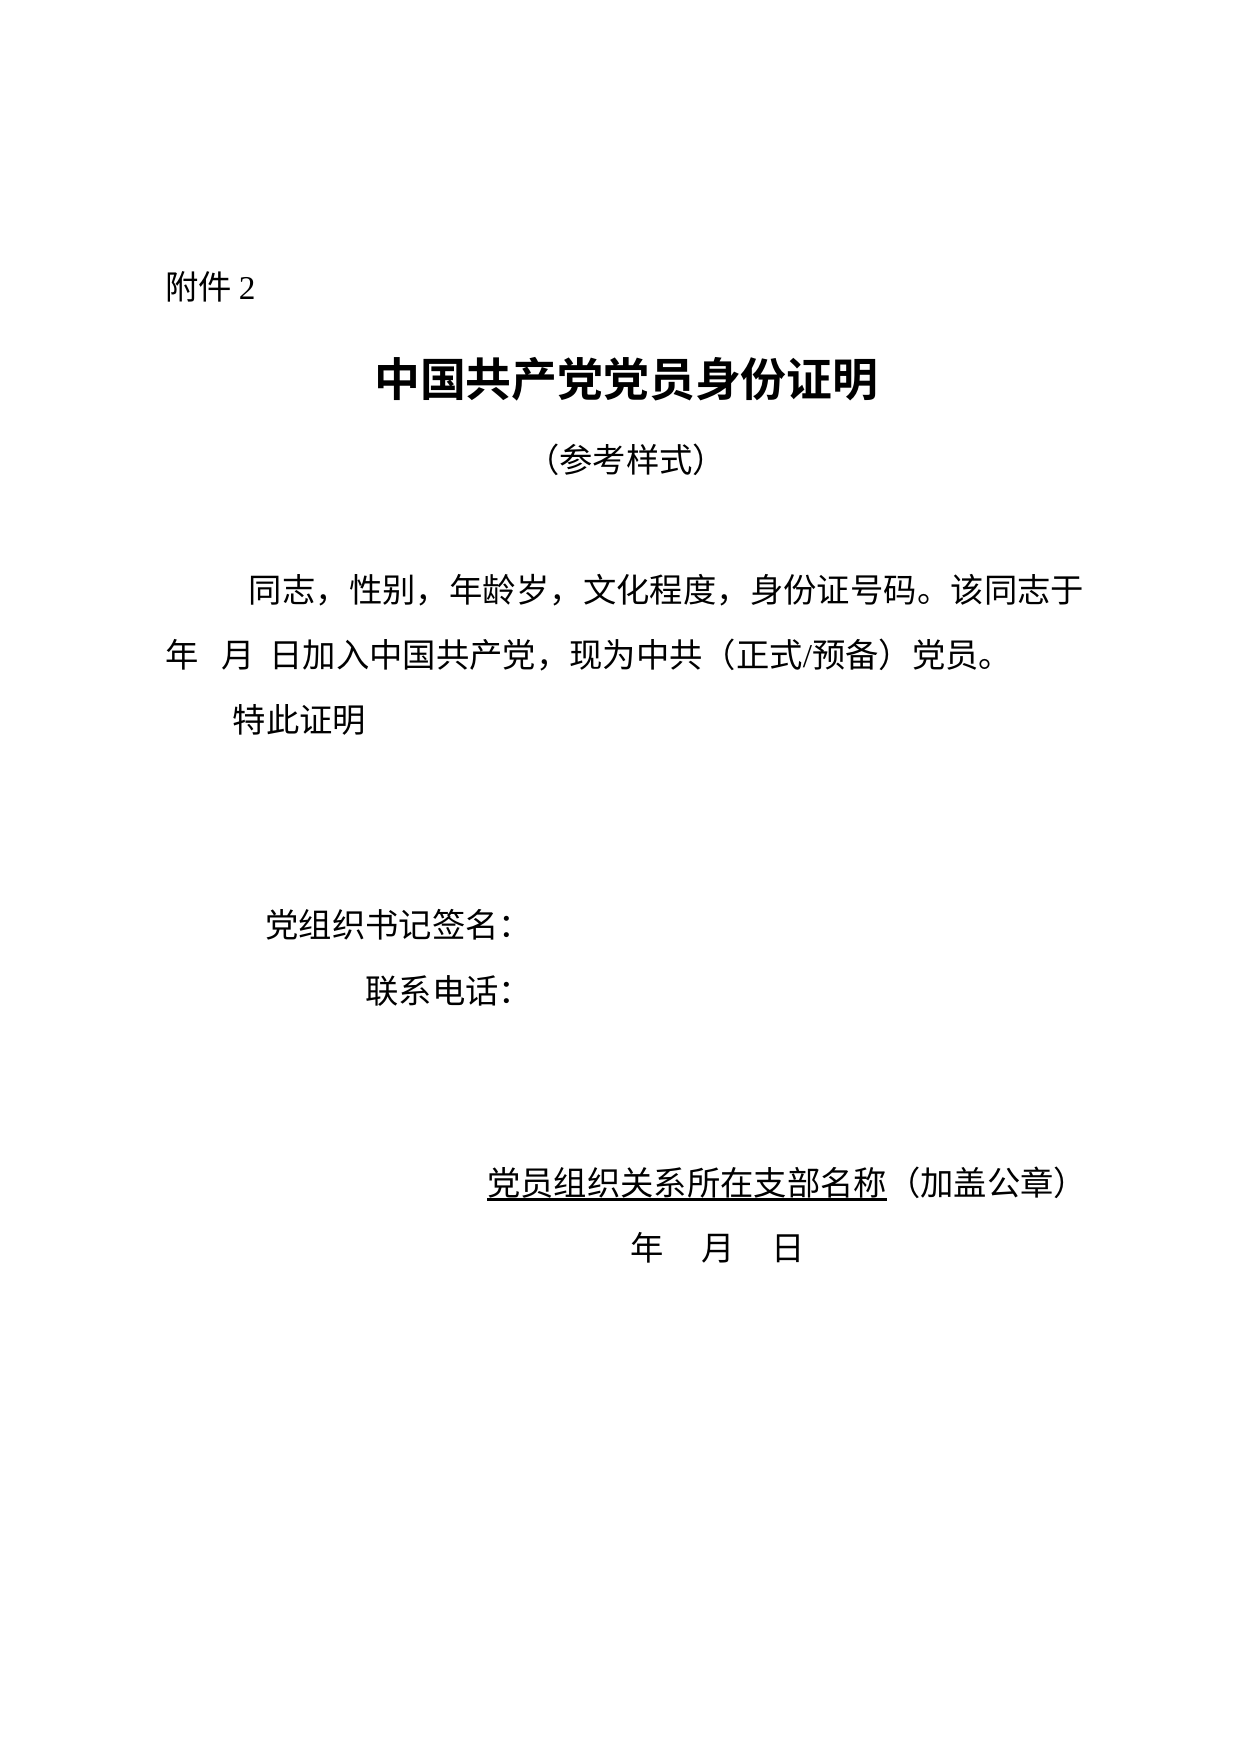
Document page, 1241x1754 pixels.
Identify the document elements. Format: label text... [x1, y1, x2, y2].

text 中国共产党党员身份证明 [165, 328, 1087, 425]
text （参考样式） [165, 425, 1087, 490]
text 联系电话： [165, 950, 1087, 1017]
text 党组织书记签名： [165, 884, 1087, 950]
text 年 月 日 [165, 1214, 1020, 1279]
text 同志，性别，年龄岁，文化程度，身份证号码。该同志于 年 月 日加入中国共产党，现为中共（正式/预备）党员。 [165, 555, 1087, 685]
text 党员组织关系所在支部名称（加盖公章） [165, 1149, 1087, 1214]
text 特此证明 [165, 685, 1087, 750]
text 附件2 [165, 249, 1087, 312]
